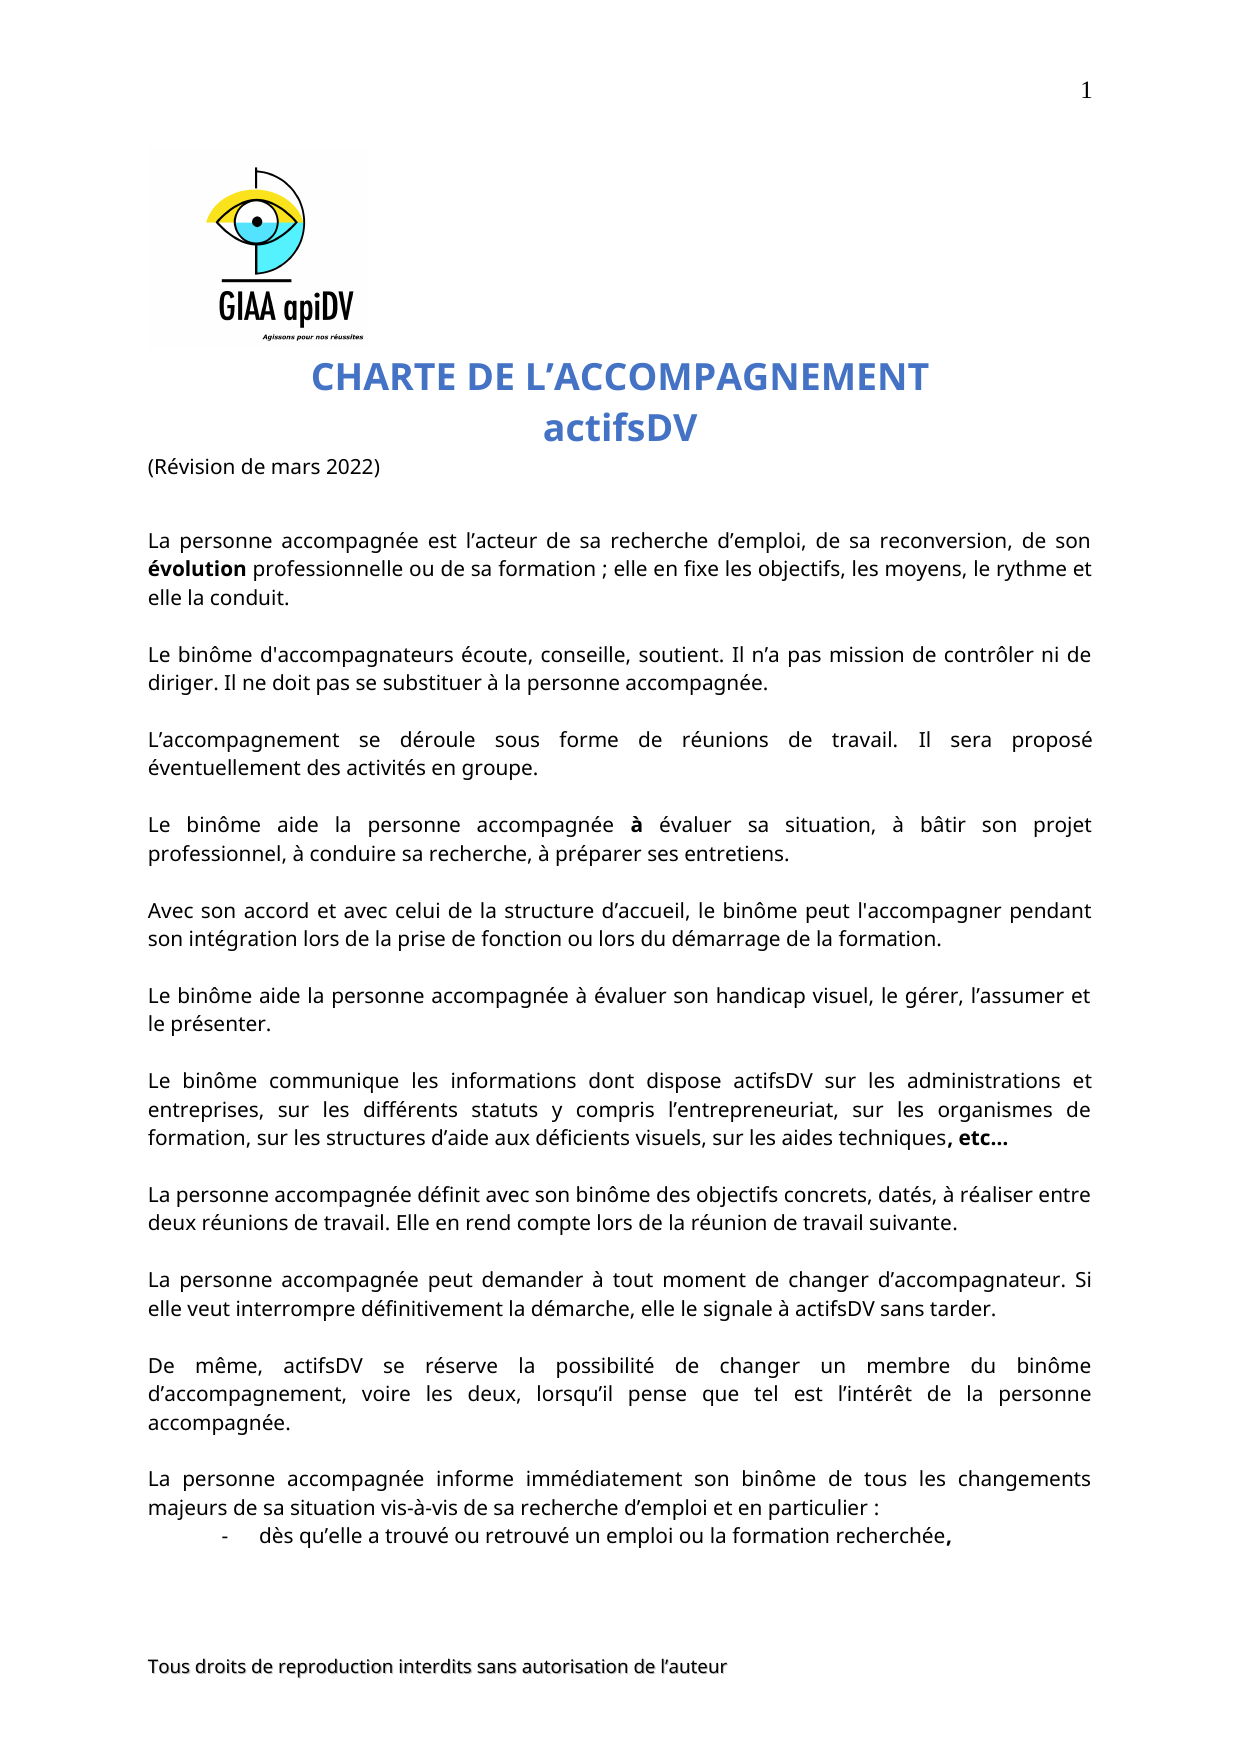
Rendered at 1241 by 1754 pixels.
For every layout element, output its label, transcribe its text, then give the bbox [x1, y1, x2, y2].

text Le binôme aide la personne accompagnée à évaluer son handicap visuel, le gérer, l’assumer et le présenter. [148, 981, 1093, 1038]
text Avec son accord et avec celui de la structure d’accueil, le binôme peut l'accompagner pendant son intégration lors de la prise de fonction ou lors du démarrage de la formation. [148, 896, 1093, 953]
text La personne accompagnée peut demander à tout moment de changer d’accompagnateur. Si elle veut interrompre définitivement la démarche, elle le signale à actifsDV sans tarder. [148, 1265, 1093, 1322]
text actifsDV [148, 401, 1093, 452]
text De même, actifsDV se réserve la possibilité de changer un membre du binôme d’accompagnement, voire les deux, lorsqu’il pense que tel est l’intérêt de la personne accompagnée. [148, 1351, 1093, 1436]
text L’accompagnement se déroule sous forme de réunions de travail. Il sera proposé éventuellement des activités en groupe. [148, 725, 1093, 782]
picture [147, 147, 369, 349]
text La personne accompagnée est l’acteur de sa recherche d’emploi, de sa reconversion, de son évolution professionnelle ou de sa formation ; elle en fixe les objectifs, les moyens, le rythme et elle la conduit. [148, 526, 1093, 611]
text La personne accompagnée informe immédiatement son binôme de tous les changements majeurs de sa situation vis-à-vis de sa recherche d’emploi et en particulier : [148, 1464, 1093, 1521]
text Le binôme communique les informations dont dispose actifsDV sur les administrations et entreprises, sur les différents statuts y compris l’entrepreneuriat, sur les organismes de formation, sur les structures d’aide aux déficients visuels, sur les aides techniques, etc… [148, 1066, 1093, 1152]
text La personne accompagnée définit avec son binôme des objectifs concrets, datés, à réaliser entre deux réunions de travail. Elle en rend compte lors de la réunion de travail suivante. [148, 1180, 1093, 1237]
text (Révision de mars 2022) [148, 452, 1093, 481]
text Le binôme aide la personne accompagnée à évaluer sa situation, à bâtir son projet professionnel, à conduire sa recherche, à préparer ses entretiens. [148, 810, 1093, 867]
text CHARTE DE L’ACCOMPAGNEMENT [148, 350, 1093, 401]
text Le binôme d'accompagnateurs écoute, conseille, soutient. Il n’a pas mission de contrôler ni de diriger. Il ne doit pas se substituer à la personne accompagnée. [148, 640, 1093, 697]
list dès qu’elle a trouvé ou retrouvé un emploi ou la formation recherchée, [221, 1521, 1093, 1550]
